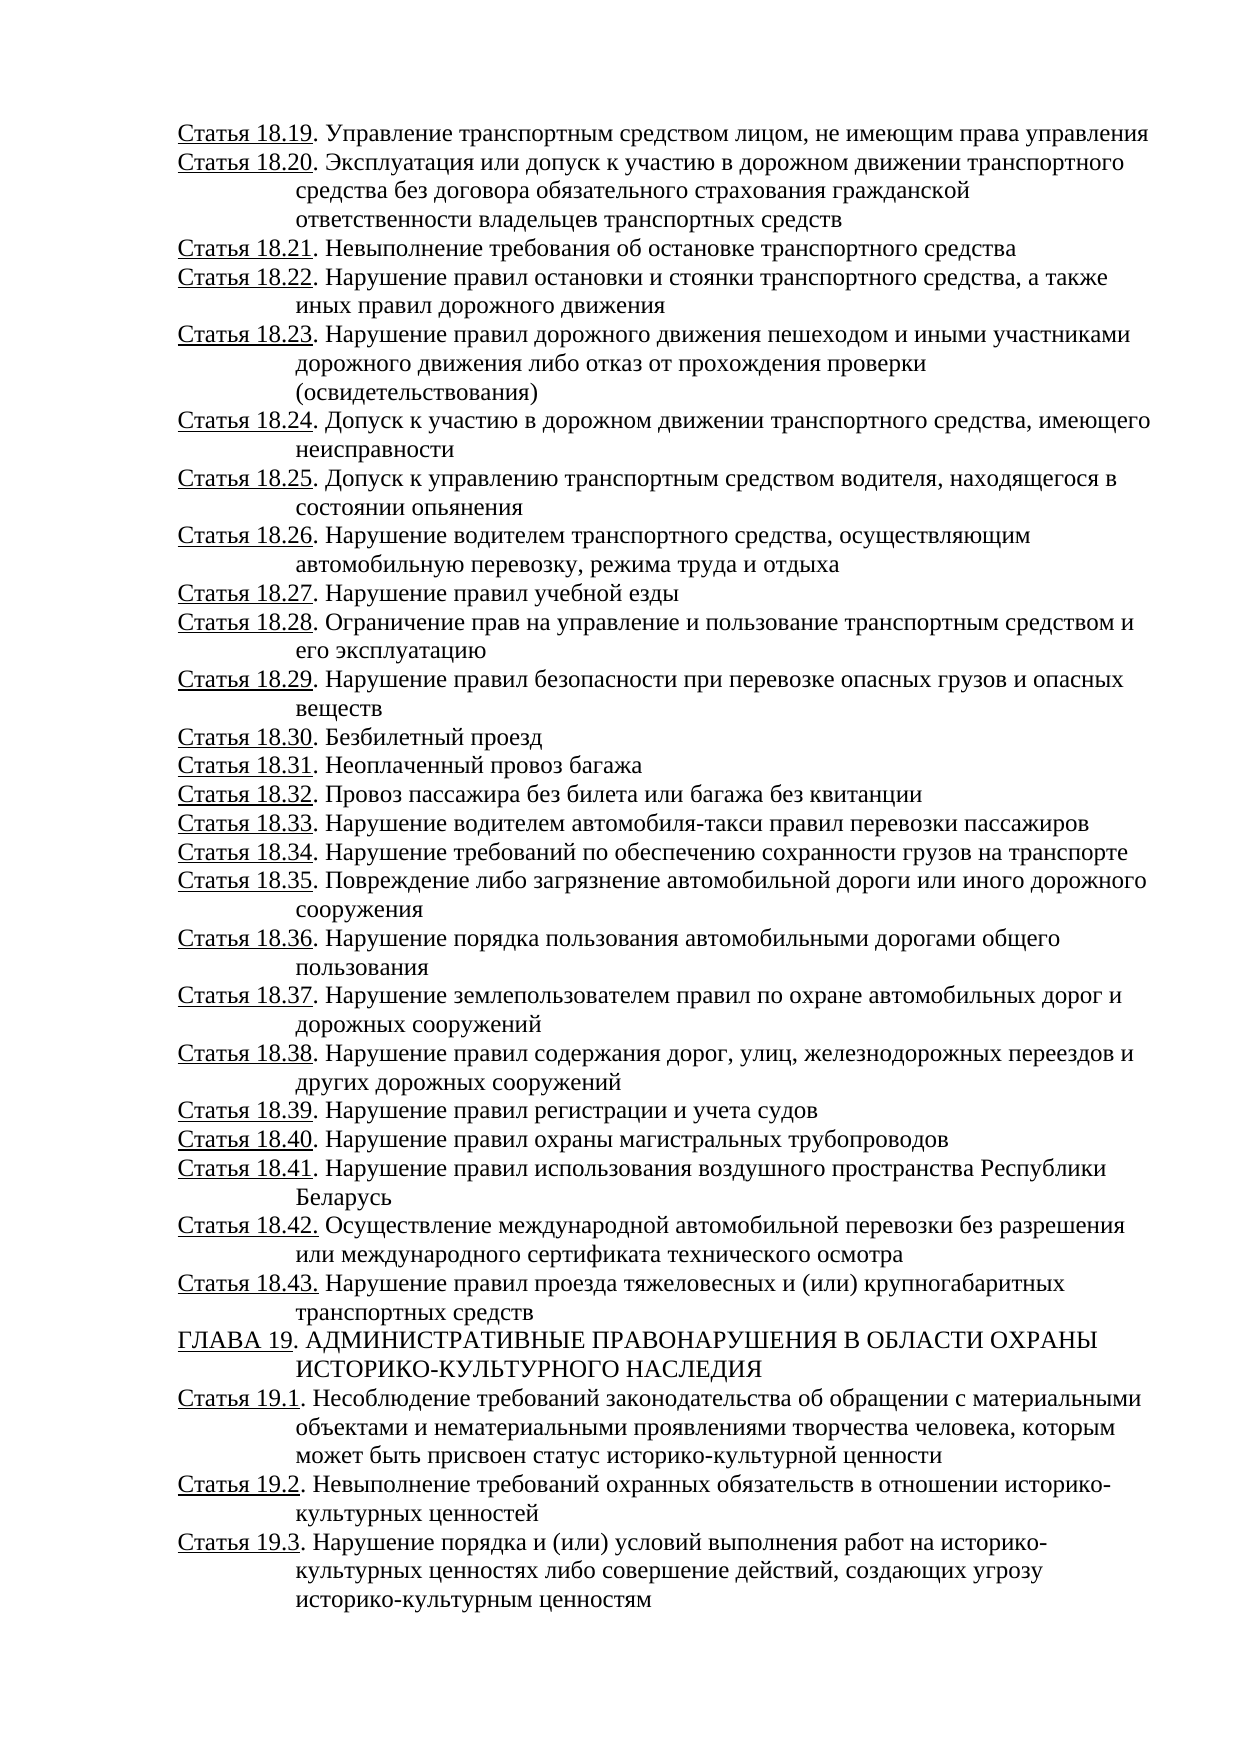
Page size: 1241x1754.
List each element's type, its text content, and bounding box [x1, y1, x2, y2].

text Статья 18.43. Нарушение правил проезда тяжеловесных и (или) крупногабаритных транспортных средств [177, 1268, 1152, 1326]
text Статья 18.33. Нарушение водителем автомобиля-такси правил перевозки пассажиров [177, 808, 1152, 837]
text Статья 18.24. Допуск к участию в дорожном движении транспортного средства, имеющего неисправности [177, 406, 1152, 463]
text Статья 18.23. Нарушение правил дорожного движения пешеходом и иными участниками дорожного движения либо отказ от прохождения проверки (освидетельствования) [177, 319, 1152, 406]
text Статья 18.36. Нарушение порядка пользования автомобильными дорогами общего пользования [177, 923, 1152, 981]
text Статья 18.22. Нарушение правил остановки и стоянки транспортного средства, а также иных правил дорожного движения [177, 262, 1152, 319]
text ГЛАВА 19. АДМИНИСТРАТИВНЫЕ ПРАВОНАРУШЕНИЯ В ОБЛАСТИ ОХРАНЫ ИСТОРИКО-КУЛЬТУРНОГО НАСЛЕДИЯ [177, 1326, 1152, 1383]
text Статья 18.32. Провоз пассажира без билета или багажа без квитанции [177, 779, 1152, 808]
text Статья 18.31. Неоплаченный провоз багажа [177, 751, 1152, 779]
text Статья 18.25. Допуск к управлению транспортным средством водителя, находящегося в состоянии опьянения [177, 463, 1152, 521]
text Статья 19.2. Невыполнение требований охранных обязательств в отношении историко-культурных ценностей [177, 1469, 1152, 1527]
text Статья 18.40. Нарушение правил охраны магистральных трубопроводов [177, 1124, 1152, 1153]
text Статья 18.21. Невыполнение требования об остановке транспортного средства [177, 233, 1152, 262]
text Статья 18.37. Нарушение землепользователем правил по охране автомобильных дорог и дорожных сооружений [177, 981, 1152, 1038]
text Статья 18.26. Нарушение водителем транспортного средства, осуществляющим автомобильную перевозку, режима труда и отдыха [177, 521, 1152, 578]
text Статья 18.20. Эксплуатация или допуск к участию в дорожном движении транспортного средства без договора обязательного страхования гражданской ответственности владельцев транспортных средств [177, 147, 1152, 233]
text Статья 18.30. Безбилетный проезд [177, 722, 1152, 751]
text Статья 18.42. Осуществление международной автомобильной перевозки без разрешения или международного сертификата технического осмотра [177, 1211, 1152, 1268]
text Статья 18.35. Повреждение либо загрязнение автомобильной дороги или иного дорожного сооружения [177, 866, 1152, 923]
text Статья 19.1. Несоблюдение требований законодательства об обращении с материальными объектами и нематериальными проявлениями творчества человека, которым может быть присвоен статус историко-культурной ценности [177, 1383, 1152, 1469]
text Статья 18.29. Нарушение правил безопасности при перевозке опасных грузов и опасных веществ [177, 664, 1152, 722]
text Статья 18.27. Нарушение правил учебной езды [177, 578, 1152, 607]
text Статья 18.28. Ограничение прав на управление и пользование транспортным средством и его эксплуатацию [177, 607, 1152, 664]
text Статья 18.38. Нарушение правил содержания дорог, улиц, железнодорожных переездов и других дорожных сооружений [177, 1038, 1152, 1096]
text Статья 19.3. Нарушение порядка и (или) условий выполнения работ на историко-культурных ценностях либо совершение действий, создающих угрозу историко-культурным ценностям [177, 1527, 1152, 1613]
text Статья 18.34. Нарушение требований по обеспечению сохранности грузов на транспорте [177, 837, 1152, 866]
text Статья 18.41. Нарушение правил использования воздушного пространства Республики Беларусь [177, 1153, 1152, 1211]
text Статья 18.39. Нарушение правил регистрации и учета судов [177, 1096, 1152, 1124]
text Статья 18.19. Управление транспортным средством лицом, не имеющим права управления [177, 118, 1152, 147]
